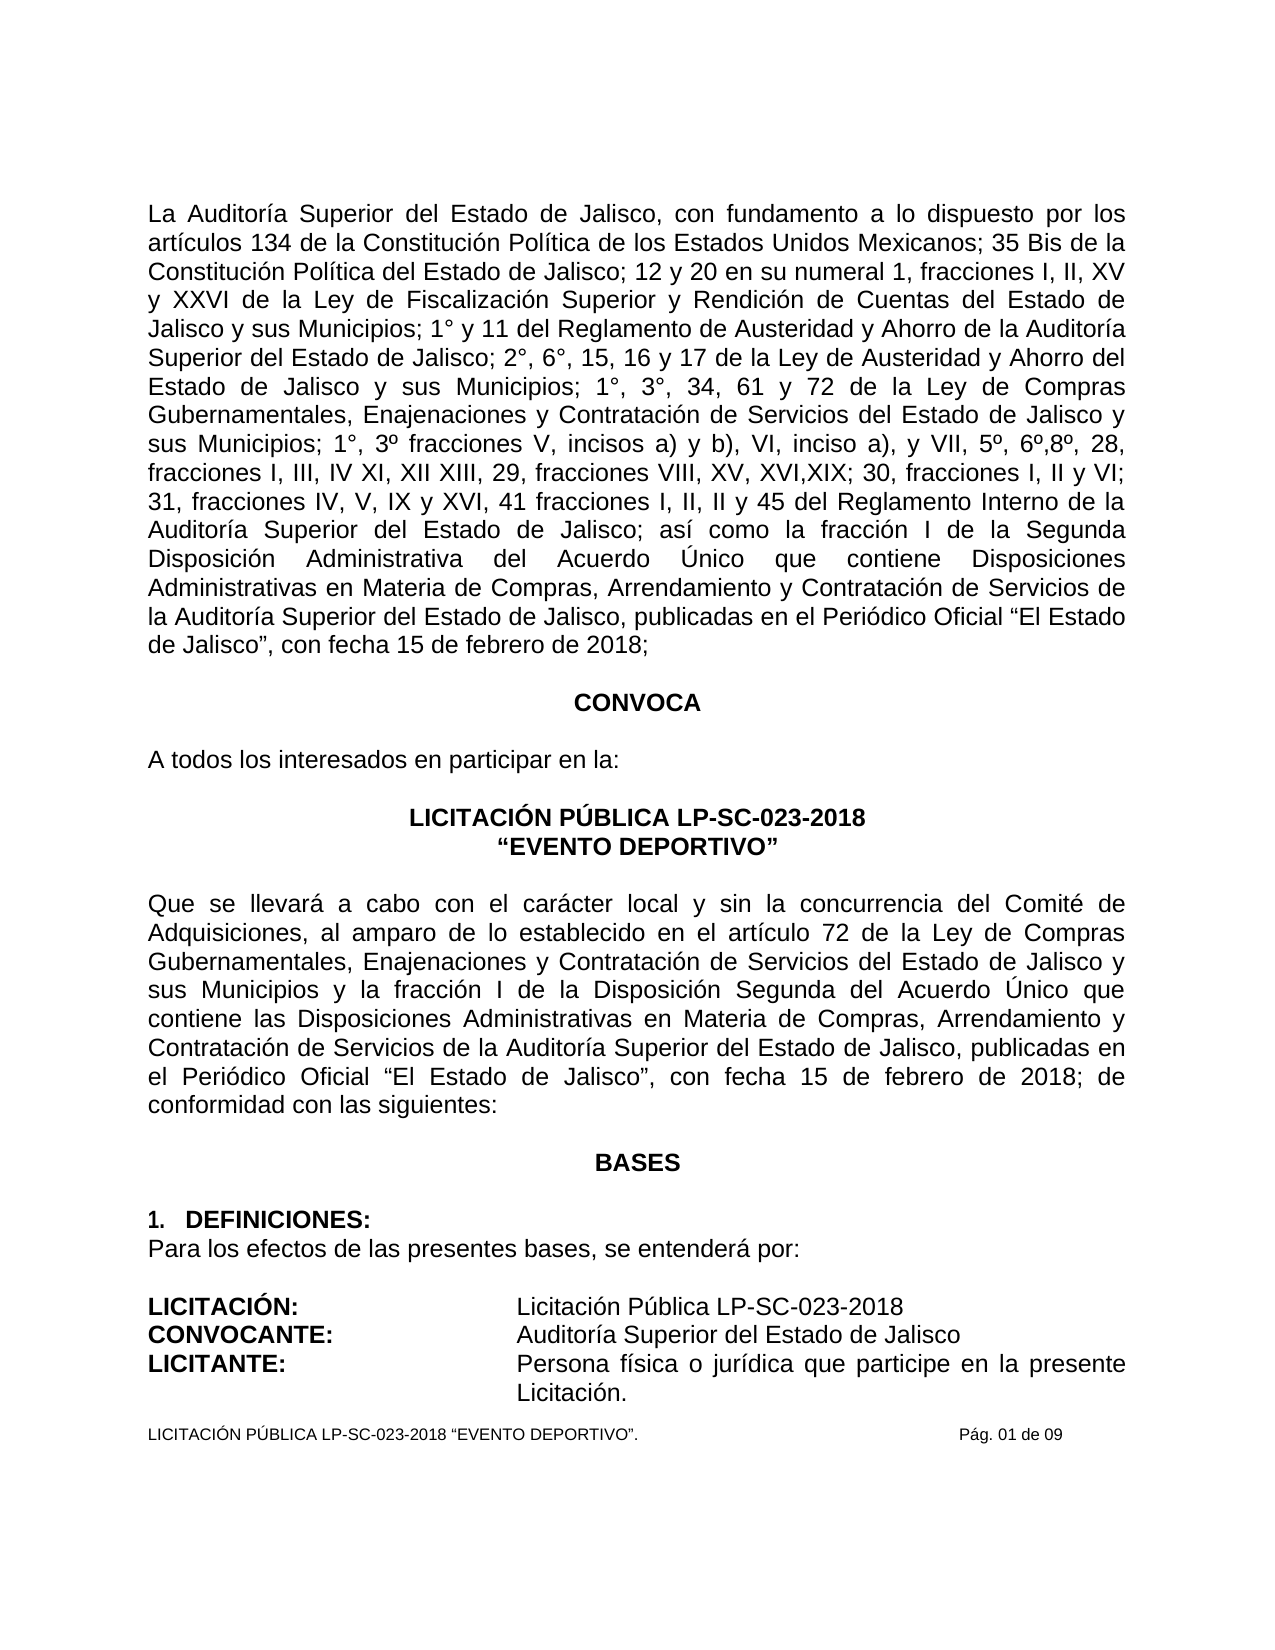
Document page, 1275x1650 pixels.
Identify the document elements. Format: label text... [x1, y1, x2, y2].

text Para los efectos de las presentes bases, se entenderá por: [148, 1234, 1127, 1263]
text LICITACIÓN: Licitación Pública LP-SC-023-2018 [148, 1292, 1127, 1320]
text A todos los interesados en participar en la: [148, 745, 1127, 774]
text CONVOCANTE: Auditoría Superior del Estado de Jalisco [148, 1320, 1127, 1349]
text LICITANTE: Persona física o jurídica que participe en la presente Licitación. [148, 1349, 1127, 1407]
text LICITACIÓN PÚBLICA LP-SC-023-2018 [148, 803, 1127, 832]
text La Auditoría Superior del Estado de Jalisco, con fundamento a lo dispuesto por los artículos 134 de la Constitución Política de los Estados Unidos Mexicanos; 35 Bis de la Constitución Política del Estado de Jalisco; 12 y 20 en su numeral 1, fracciones I, II, XV y XXVI de la Ley de Fiscalización Superior y Rendición de Cuentas del Estado de Jalisco y sus Municipios; 1° y 11 del Reglamento de Austeridad y Ahorro de la Auditoría Superior del Estado de Jalisco; 2°, 6°, 15, 16 y 17 de la Ley de Austeridad y Ahorro del Estado de Jalisco y sus Municipios; 1°, 3°, 34, 61 y 72 de la Ley de Compras Gubernamentales, Enajenaciones y Contratación de Servicios del Estado de Jalisco y sus Municipios; 1°, 3º fracciones V, incisos a) y b), VI, inciso a), y VII, 5º, 6º,8º, 28, fracciones I, III, IV XI, XII XIII, 29, fracciones VIII, XV, XVI,XIX; 30, fracciones I, II y VI; 31, fracciones IV, V, IX y XVI, 41 fracciones I, II, II y 45 del Reglamento Interno de la Auditoría Superior del Estado de Jalisco; así como la fracción I de la Segunda Disposición Administrativa del Acuerdo Único que contiene Disposiciones Administrativas en Materia de Compras, Arrendamiento y Contratación de Servicios de la Auditoría Superior del Estado de Jalisco, publicadas en el Periódico Oficial “El Estado de Jalisco”, con fecha 15 de febrero de 2018; [148, 199, 1127, 659]
text CONVOCA [148, 688, 1127, 717]
list DEFINICIONES: [148, 1205, 1127, 1234]
text “EVENTO DEPORTIVO” [148, 832, 1127, 860]
text BASES [148, 1148, 1127, 1177]
text Que se llevará a cabo con el carácter local y sin la concurrencia del Comité de Adquisiciones, al amparo de lo establecido en el artículo 72 de la Ley de Compras Gubernamentales, Enajenaciones y Contratación de Servicios del Estado de Jalisco y sus Municipios y la fracción I de la Disposición Segunda del Acuerdo Único que contiene las Disposiciones Administrativas en Materia de Compras, Arrendamiento y Contratación de Servicios de la Auditoría Superior del Estado de Jalisco, publicadas en el Periódico Oficial “El Estado de Jalisco”, con fecha 15 de febrero de 2018; de conformidad con las siguientes: [148, 889, 1127, 1119]
